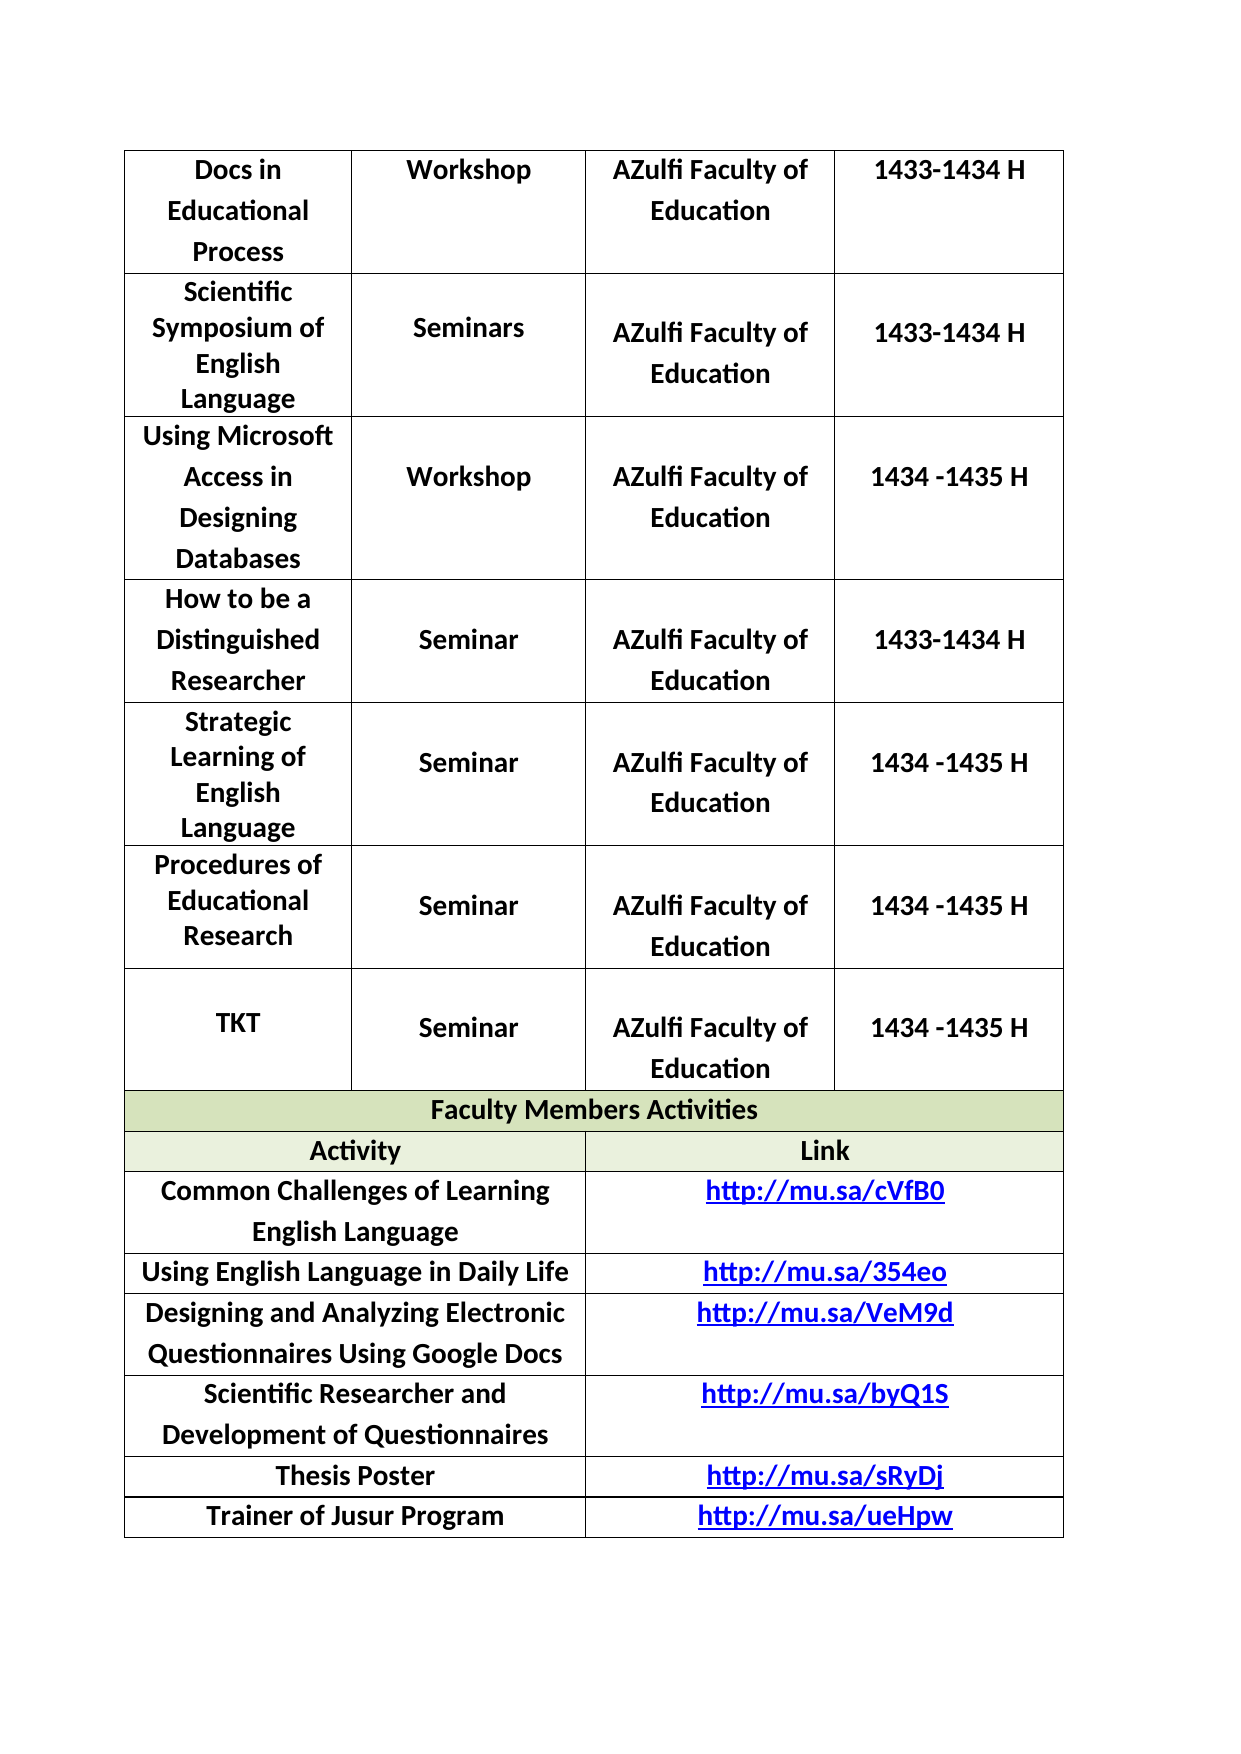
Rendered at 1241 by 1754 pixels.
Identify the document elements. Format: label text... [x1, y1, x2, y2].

table_cell http://mu.sa/sRyDj [586, 1457, 1063, 1496]
table_cell http://mu.sa/VeM9d [586, 1294, 1063, 1374]
table_cell 1434 -1435 H [835, 969, 1063, 1090]
table_cell AZulfi Faculty of Education [586, 969, 834, 1090]
table_cell Using English Language in Daily Life [125, 1254, 585, 1293]
table_cell 1433-1434 H [835, 580, 1063, 702]
table_cell Thesis Poster [125, 1457, 585, 1496]
table_cell Strategic Learning of English Language [125, 703, 351, 845]
table_cell Seminars [352, 274, 585, 416]
table_cell Designing and Analyzing Electronic Questionnaires Using Google Docs [125, 1294, 585, 1374]
table_cell Seminar [352, 846, 585, 968]
table_cell Link [586, 1132, 1063, 1171]
table_cell 1434 -1435 H [835, 846, 1063, 968]
table_cell Faculty Members Activities [125, 1091, 1063, 1131]
table_cell AZulfi Faculty of Education [586, 417, 834, 579]
table_cell Activity [125, 1132, 585, 1171]
table_cell Trainer of Jusur Program [125, 1498, 585, 1537]
table_cell http://mu.sa/cVfB0 [586, 1172, 1063, 1252]
table_cell Seminar [352, 580, 585, 702]
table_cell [586, 151, 834, 272]
table_cell Seminar [352, 703, 585, 845]
table_cell http://mu.sa/354eo [586, 1254, 1063, 1293]
table_cell http://mu.sa/ueHpw [586, 1498, 1063, 1537]
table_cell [125, 151, 351, 272]
table_cell http://mu.sa/byQ1S [586, 1376, 1063, 1456]
table_cell AZulfi Faculty of Education [586, 274, 834, 416]
table_cell Scientific Researcher and Development of Questionnaires [125, 1376, 585, 1456]
table_cell TKT [125, 969, 351, 1090]
table_cell Workshop [352, 151, 585, 272]
table_cell Using Microsoft Access in Designing Databases [125, 417, 351, 579]
table_cell Common Challenges of Learning English Language [125, 1172, 585, 1252]
table_cell 1433-1434 H [835, 274, 1063, 416]
table_cell Seminar [352, 969, 585, 1090]
table_cell 1433-1434 H [835, 151, 1063, 272]
table_cell AZulfi Faculty of Education [586, 846, 834, 968]
table_cell 1434 -1435 H [835, 417, 1063, 579]
table_cell AZulfi Faculty of Education [586, 703, 834, 845]
table_cell 1434 -1435 H [835, 703, 1063, 845]
table_cell Workshop [352, 417, 585, 579]
table_cell AZulfi Faculty of Education [586, 580, 834, 702]
table_cell How to be a Distinguished Researcher [125, 580, 351, 702]
table_cell Procedures of Educational Research [125, 846, 351, 968]
table_cell Scientific Symposium of English Language [125, 274, 351, 416]
